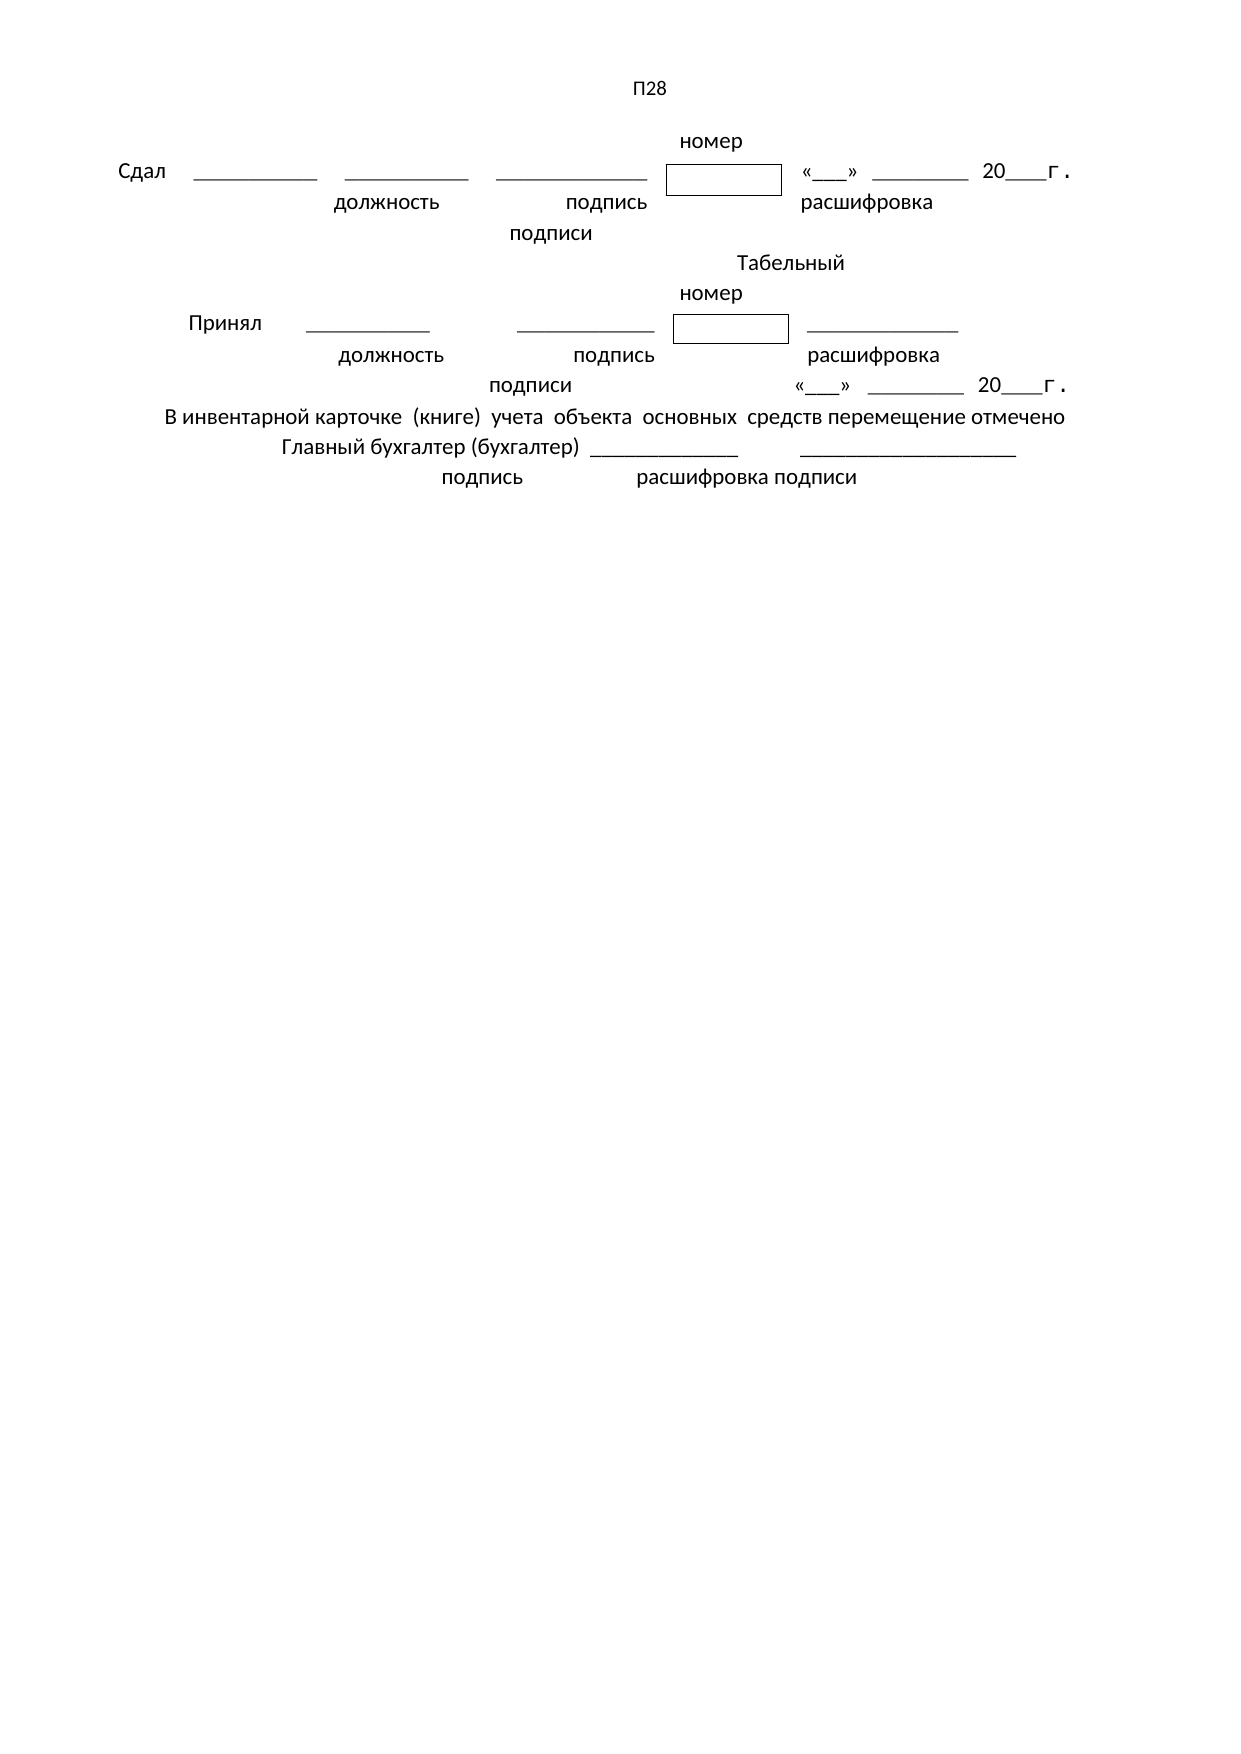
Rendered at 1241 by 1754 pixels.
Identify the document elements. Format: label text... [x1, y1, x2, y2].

text подписи [118, 218, 1181, 246]
text Табельный [118, 248, 1181, 276]
table_header [667, 165, 781, 195]
text номер [118, 278, 1181, 306]
text Принял _________ __________ ___________ [118, 308, 1181, 338]
table_header [674, 315, 788, 343]
text должность подпись расшифровка [118, 340, 1181, 368]
text должность подпись расшифровка [118, 187, 1181, 216]
text подписи «___» _______ 20___г. [118, 370, 1181, 399]
text Сдал _________ _________ ___________ «___» _______ 20___г. [118, 156, 1181, 185]
text номер [118, 126, 1181, 154]
text В инвентарной карточке (книге) учета объекта основных средств перемещение отмечено [118, 402, 1181, 430]
text Главный бухгалтер (бухгалтер) _____________ ___________________ подпись расшифровка подписи [118, 432, 1181, 490]
